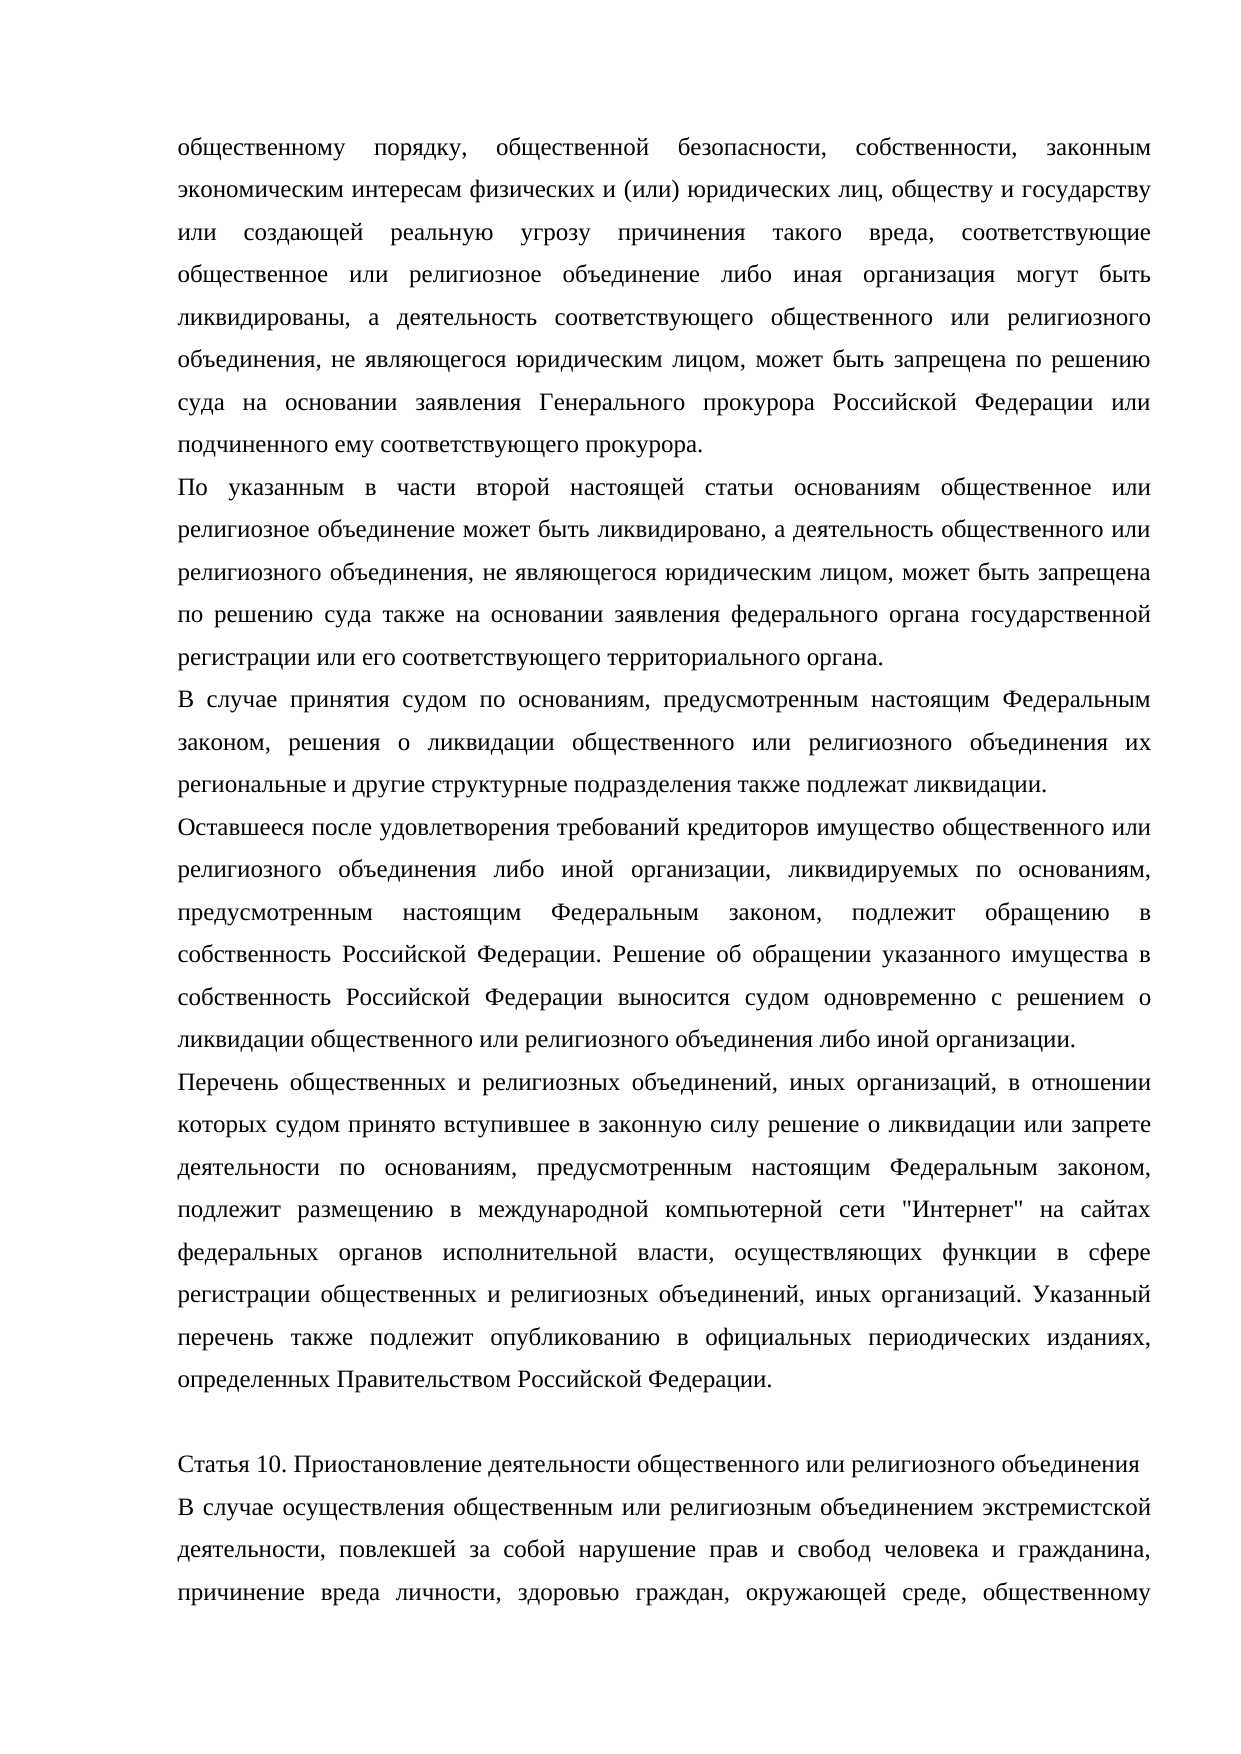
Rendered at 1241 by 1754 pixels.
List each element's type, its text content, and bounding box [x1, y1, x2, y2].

text Статья 10. Приостановление деятельности общественного или религиозного объединения [177, 1436, 1152, 1478]
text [177, 1478, 1152, 1606]
text В случае принятия судом по основаниям, предусмотренным настоящим Федеральным законом, решения о ликвидации общественного или религиозного объединения их региональные и другие структурные подразделения также подлежат ликвидации. [177, 671, 1152, 798]
text Оставшееся после удовлетворения требований кредиторов имущество общественного или религиозного объединения либо иной организации, ликвидируемых по основаниям, предусмотренным настоящим Федеральным законом, подлежит обращению в собственность Российской Федерации. Решение об обращении указанного имущества в собственность Российской Федерации выносится судом одновременно с решением о ликвидации общественного или религиозного объединения либо иной организации. [177, 798, 1152, 1053]
text Перечень общественных и религиозных объединений, иных организаций, в отношении которых судом принято вступившее в законную силу решение о ликвидации или запрете деятельности по основаниям, предусмотренным настоящим Федеральным законом, подлежит размещению в международной компьютерной сети "Интернет" на сайтах федеральных органов исполнительной власти, осуществляющих функции в сфере регистрации общественных и религиозных объединений, иных организаций. Указанный перечень также подлежит опубликованию в официальных периодических изданиях, определенных Правительством Российской Федерации. [177, 1053, 1152, 1393]
text По указанным в части второй настоящей статьи основаниям общественное или религиозное объединение может быть ликвидировано, а деятельность общественного или религиозного объединения, не являющегося юридическим лицом, может быть запрещена по решению суда также на основании заявления федерального органа государственной регистрации или его соответствующего территориального органа. [177, 458, 1152, 671]
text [177, 118, 1152, 458]
